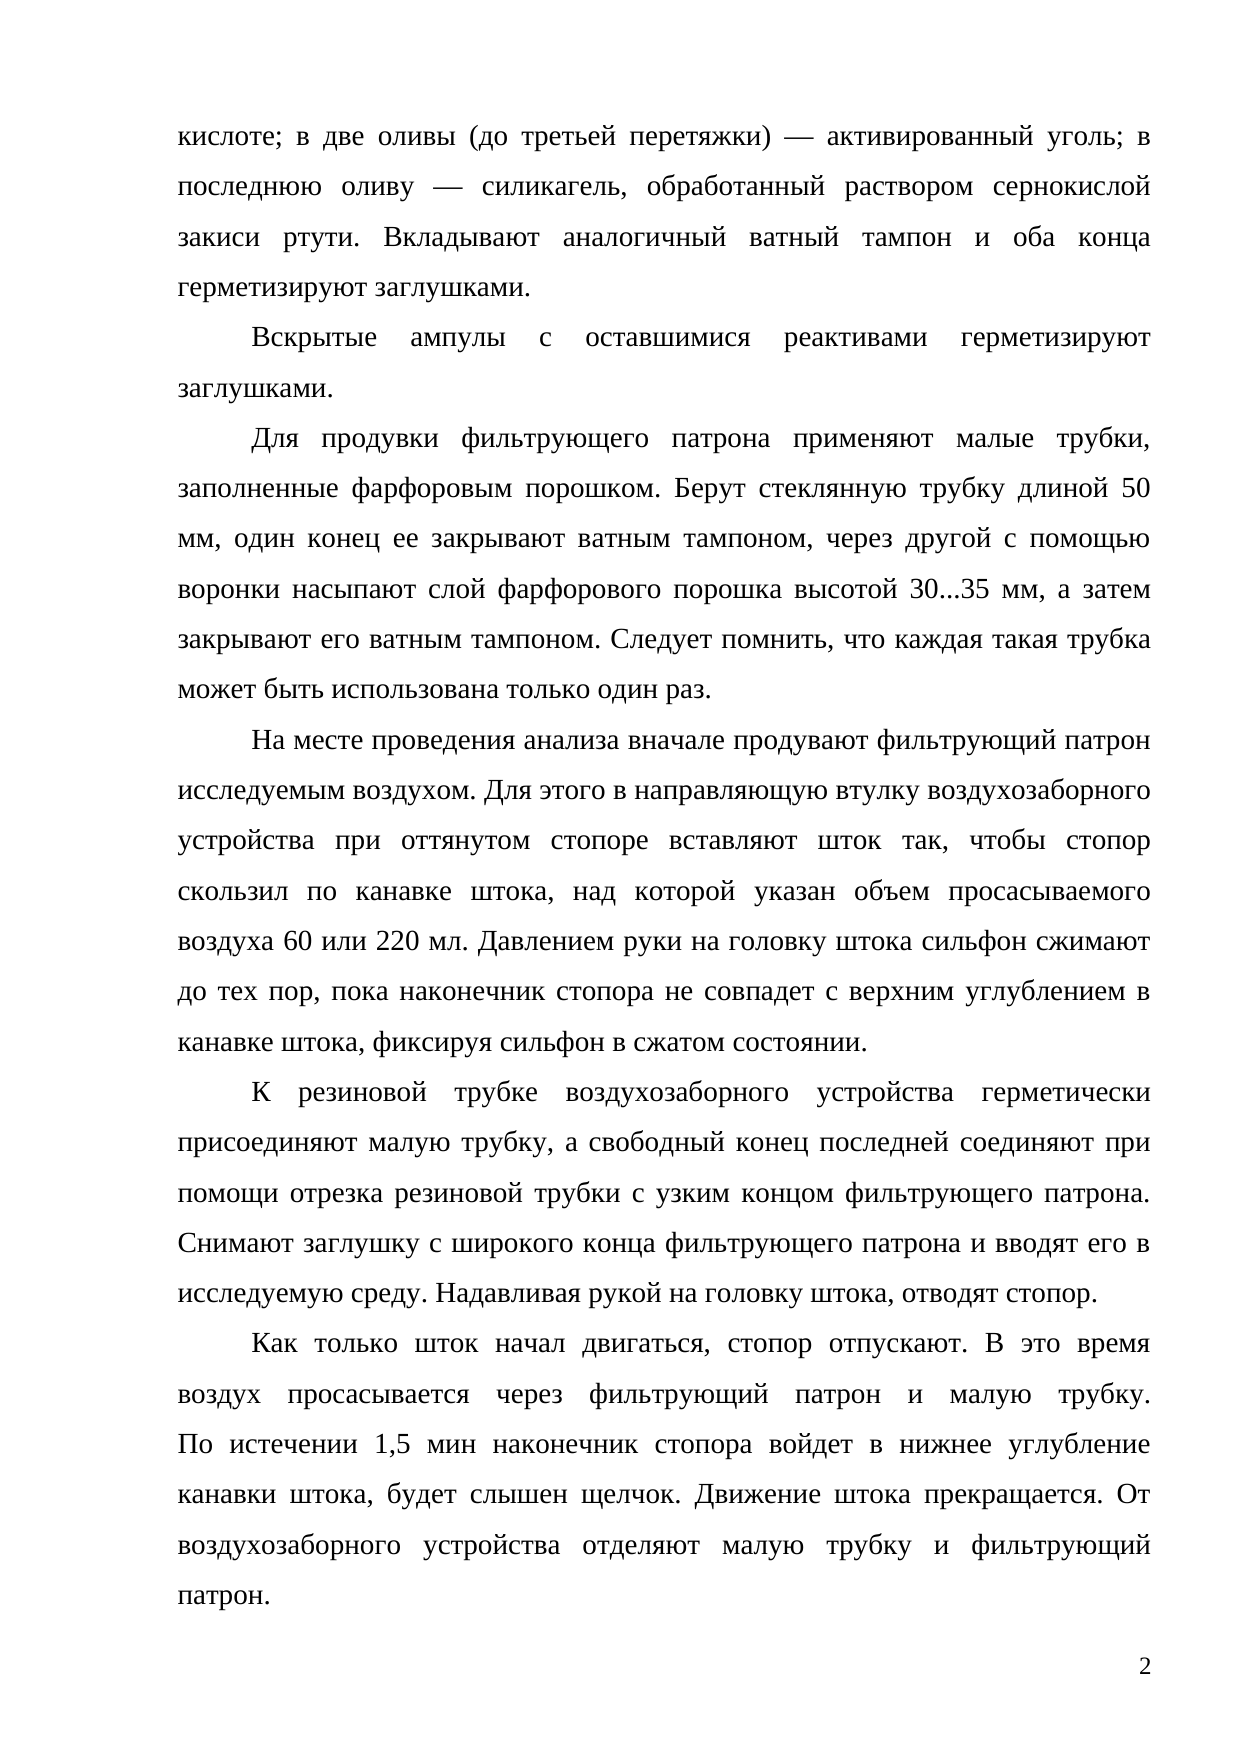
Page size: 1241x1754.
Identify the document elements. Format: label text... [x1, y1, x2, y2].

text Для продувки фильтрующего патрона применяют малые трубки, заполненные фарфоровым порошком. Берут стеклянную трубку длиной , один конец ее закрывают ватным тампоном, через другой с помощью воронки насыпают слой фарфорового порошка высотой 30...35 мм, а затем закрывают его ватным тампоном. Следует помнить, что каждая такая трубка может быть использована только один раз. [177, 420, 1152, 705]
text Как только шток начал двигаться, стопор отпускают. В это время воздух просасывается через фильтрующий патрон и малую трубку. По истечении 1,5 мин наконечник стопора войдет в нижнее углубление канавки штока, будет слышен щелчок. Движение штока прекращается. От воздухозаборного устройства отделяют малую трубку и фильтрующий патрон. [177, 1326, 1152, 1611]
text Вскрытые ампулы с оставшимися реактивами герметизируют заглушками. [177, 319, 1152, 403]
text К резиновой трубке воздухозаборного устройства герметически присоединяют малую трубку, а свободный конец последней соединяют при помощи отрезка резиновой трубки с узким концом фильтрующего патрона. Снимают заглушку с широкого конца фильтрующего патрона и вводят его в исследуемую среду. Надавливая рукой на головку штока, отводят стопор. [177, 1074, 1152, 1309]
text На месте проведения анализа вначале продувают фильтрующий патрон исследуемым воздухом. Для этого в направляющую втулку воздухозаборного устройства при оттянутом стопоре вставляют шток так, чтобы стопор скользил по канавке штока, над которой указан объем просасываемого воздуха 60 или 220 мл. Давлением руки на головку штока сильфон сжимают до тех пор, пока наконечник стопора не совпадет с верхним углублением в канавке штока, фиксируя сильфон в сжатом состоянии. [177, 722, 1152, 1057]
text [177, 118, 1152, 303]
